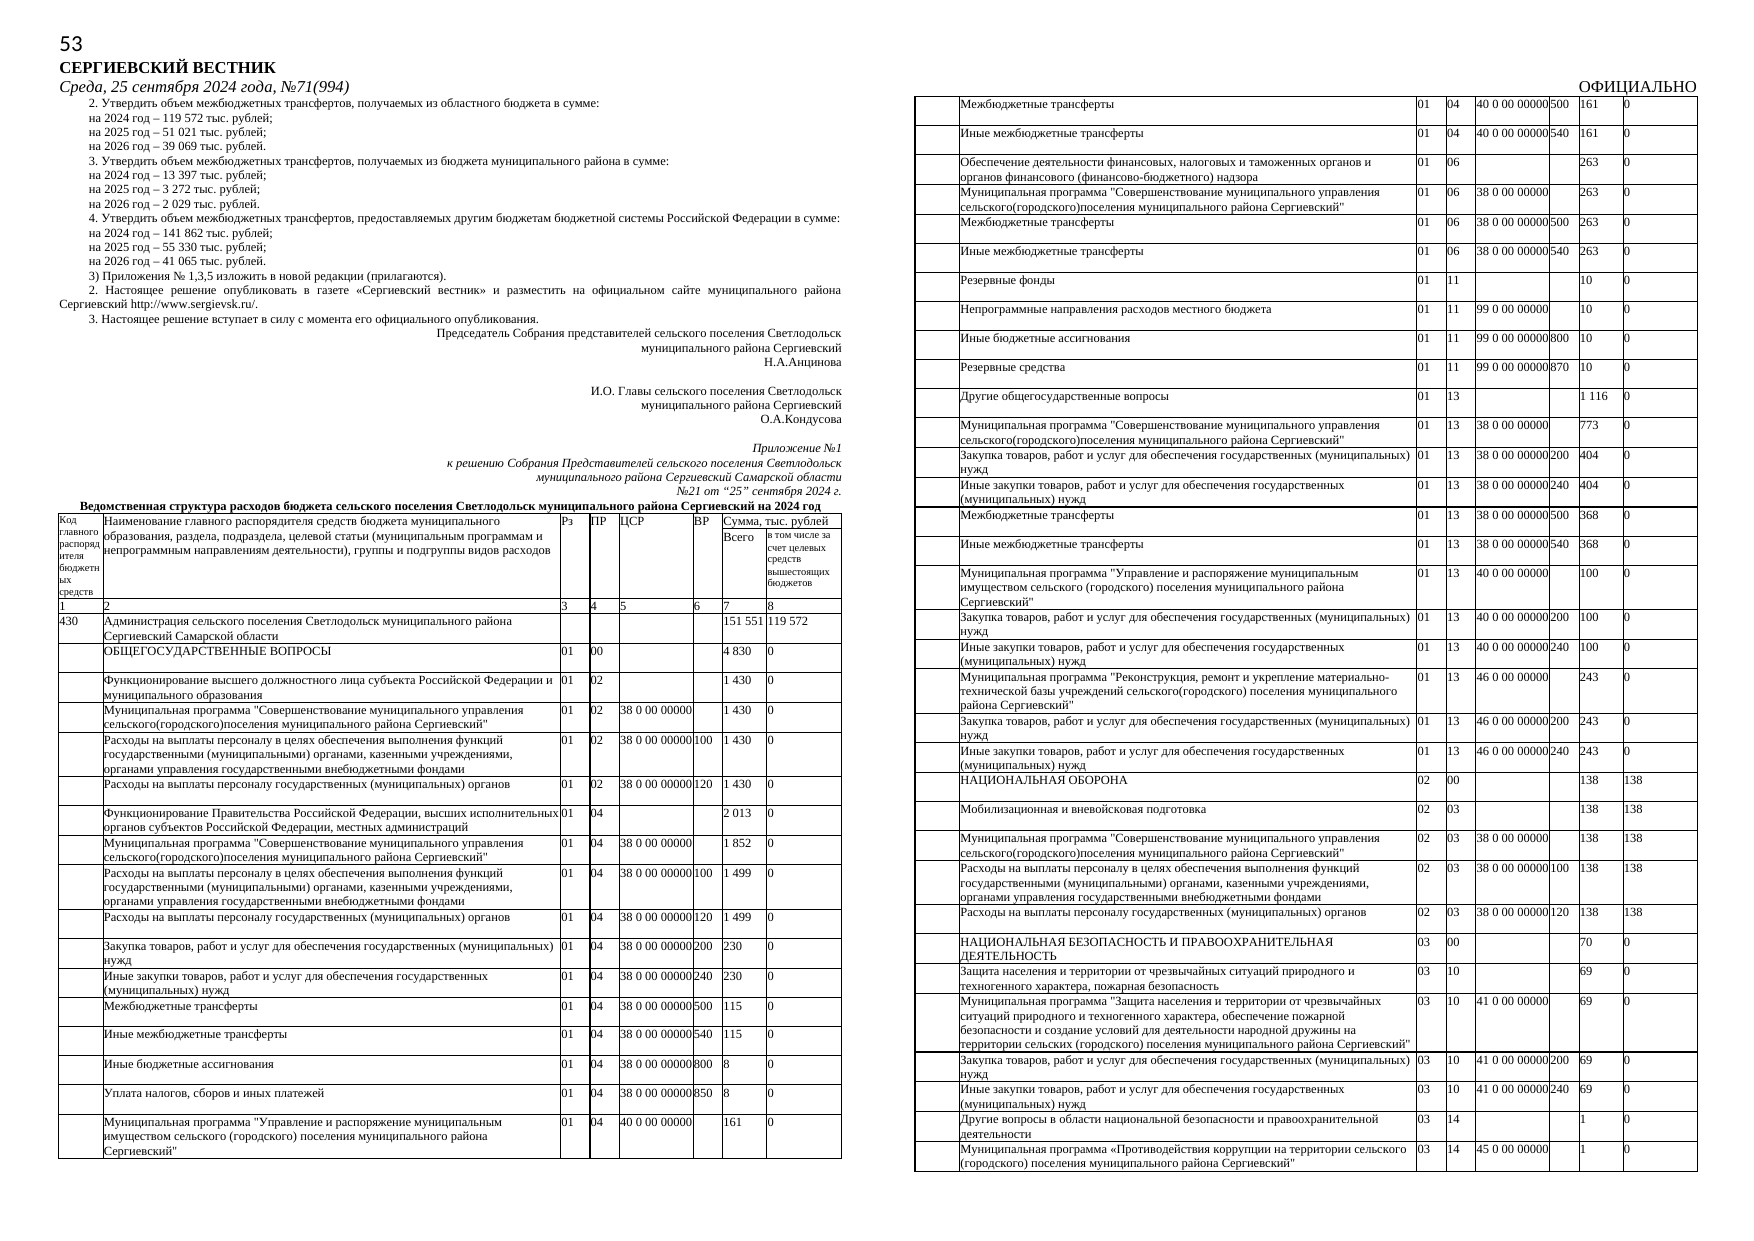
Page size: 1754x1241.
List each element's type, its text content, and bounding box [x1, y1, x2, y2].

text О.А.Кондусова [59, 412, 842, 427]
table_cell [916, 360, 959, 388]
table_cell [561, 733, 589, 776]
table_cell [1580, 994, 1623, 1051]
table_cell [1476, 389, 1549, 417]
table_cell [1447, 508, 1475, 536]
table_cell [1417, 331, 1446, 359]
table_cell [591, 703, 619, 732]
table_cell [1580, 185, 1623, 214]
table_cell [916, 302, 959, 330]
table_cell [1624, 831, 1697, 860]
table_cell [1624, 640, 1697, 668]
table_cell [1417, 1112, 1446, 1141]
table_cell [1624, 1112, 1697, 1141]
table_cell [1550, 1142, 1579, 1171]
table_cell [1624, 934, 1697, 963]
text 3) Приложения № 1,3,5 изложить в новой редакции (прилагаются). [59, 268, 842, 283]
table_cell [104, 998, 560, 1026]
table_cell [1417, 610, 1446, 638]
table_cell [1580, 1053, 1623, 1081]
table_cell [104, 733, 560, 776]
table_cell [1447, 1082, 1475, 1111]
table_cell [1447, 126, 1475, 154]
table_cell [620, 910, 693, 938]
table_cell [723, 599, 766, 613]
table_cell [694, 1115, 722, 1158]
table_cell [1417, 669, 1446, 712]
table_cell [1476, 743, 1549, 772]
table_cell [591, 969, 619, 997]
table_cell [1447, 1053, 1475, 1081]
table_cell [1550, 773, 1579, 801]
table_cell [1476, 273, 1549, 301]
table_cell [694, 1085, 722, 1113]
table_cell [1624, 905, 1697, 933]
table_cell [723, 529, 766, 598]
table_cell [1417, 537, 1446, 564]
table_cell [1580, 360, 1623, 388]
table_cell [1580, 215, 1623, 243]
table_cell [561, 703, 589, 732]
text 2. Утвердить объем межбюджетных трансфертов, получаемых из областного бюджета в сумме: [59, 96, 842, 110]
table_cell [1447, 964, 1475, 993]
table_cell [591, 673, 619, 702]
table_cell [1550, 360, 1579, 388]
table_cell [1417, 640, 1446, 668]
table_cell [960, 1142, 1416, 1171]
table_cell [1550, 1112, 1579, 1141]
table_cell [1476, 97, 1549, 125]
text муниципального района Сергиевский [59, 340, 842, 355]
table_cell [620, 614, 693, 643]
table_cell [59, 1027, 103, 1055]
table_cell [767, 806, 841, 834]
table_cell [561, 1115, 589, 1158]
text 2. Настоящее решение опубликовать в газете «Сергиевский вестник» и разместить на официальном сайте муниципального района Сергиевский http://www.sergievsk.ru/. [59, 283, 842, 312]
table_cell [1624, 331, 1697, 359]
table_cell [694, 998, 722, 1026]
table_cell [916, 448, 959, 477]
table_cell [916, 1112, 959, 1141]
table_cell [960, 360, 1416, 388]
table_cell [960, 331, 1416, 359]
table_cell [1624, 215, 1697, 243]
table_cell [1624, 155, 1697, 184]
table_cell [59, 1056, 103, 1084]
text Приложение №1 [59, 441, 842, 455]
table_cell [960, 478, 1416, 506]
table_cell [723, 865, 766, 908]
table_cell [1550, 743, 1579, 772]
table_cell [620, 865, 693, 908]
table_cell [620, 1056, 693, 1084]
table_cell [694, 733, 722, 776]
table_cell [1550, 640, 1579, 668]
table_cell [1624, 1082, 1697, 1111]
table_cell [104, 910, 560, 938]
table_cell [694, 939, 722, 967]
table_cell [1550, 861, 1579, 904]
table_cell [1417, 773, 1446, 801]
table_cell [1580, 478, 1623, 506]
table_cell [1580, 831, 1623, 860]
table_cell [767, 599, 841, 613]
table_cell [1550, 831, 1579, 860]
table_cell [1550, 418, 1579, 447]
text муниципального района Сергиевский Самарской области [59, 470, 842, 484]
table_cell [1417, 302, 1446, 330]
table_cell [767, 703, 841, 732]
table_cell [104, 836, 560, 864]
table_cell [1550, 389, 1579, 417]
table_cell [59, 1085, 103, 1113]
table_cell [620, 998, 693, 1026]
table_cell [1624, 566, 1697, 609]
text на 2024 год – 141 862 тыс. рублей; [59, 225, 842, 240]
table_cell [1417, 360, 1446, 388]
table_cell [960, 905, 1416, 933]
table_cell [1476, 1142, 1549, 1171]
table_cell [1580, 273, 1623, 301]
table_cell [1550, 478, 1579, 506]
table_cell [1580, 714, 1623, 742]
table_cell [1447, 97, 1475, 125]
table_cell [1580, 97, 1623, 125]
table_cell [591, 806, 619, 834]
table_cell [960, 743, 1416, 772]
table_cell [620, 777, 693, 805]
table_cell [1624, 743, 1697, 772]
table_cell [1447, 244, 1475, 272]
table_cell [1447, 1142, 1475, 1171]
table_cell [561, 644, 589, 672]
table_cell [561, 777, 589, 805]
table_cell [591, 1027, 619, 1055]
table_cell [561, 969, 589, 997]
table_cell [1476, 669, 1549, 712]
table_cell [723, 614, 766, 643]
text Председатель Собрания представителей сельского поселения Светлодольск [59, 326, 842, 340]
text на 2026 год – 39 069 тыс. рублей. [59, 139, 842, 153]
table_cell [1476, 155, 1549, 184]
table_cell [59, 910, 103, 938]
text Н.А.Анцинова [59, 355, 842, 369]
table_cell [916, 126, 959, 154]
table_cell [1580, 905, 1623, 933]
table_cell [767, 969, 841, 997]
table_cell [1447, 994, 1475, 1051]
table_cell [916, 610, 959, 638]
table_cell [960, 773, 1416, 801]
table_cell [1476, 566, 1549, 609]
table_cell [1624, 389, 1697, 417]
text к решению Собрания Представителей сельского поселения Светлодольск [59, 455, 842, 470]
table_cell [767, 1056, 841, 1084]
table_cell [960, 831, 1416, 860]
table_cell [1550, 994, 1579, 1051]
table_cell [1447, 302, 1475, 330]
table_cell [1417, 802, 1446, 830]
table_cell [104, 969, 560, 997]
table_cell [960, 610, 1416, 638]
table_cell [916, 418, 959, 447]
text на 2026 год – 2 029 тыс. рублей. [59, 197, 842, 211]
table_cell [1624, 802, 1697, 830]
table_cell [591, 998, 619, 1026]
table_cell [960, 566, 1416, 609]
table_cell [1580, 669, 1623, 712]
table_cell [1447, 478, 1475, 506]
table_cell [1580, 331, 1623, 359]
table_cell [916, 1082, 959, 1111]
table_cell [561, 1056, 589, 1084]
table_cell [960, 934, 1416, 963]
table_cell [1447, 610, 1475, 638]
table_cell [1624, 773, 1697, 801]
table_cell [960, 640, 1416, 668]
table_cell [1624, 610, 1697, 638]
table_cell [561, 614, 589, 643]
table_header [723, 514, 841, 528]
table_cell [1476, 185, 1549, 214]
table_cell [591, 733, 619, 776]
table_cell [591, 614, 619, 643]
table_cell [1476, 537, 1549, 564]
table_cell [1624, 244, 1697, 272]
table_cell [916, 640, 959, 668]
text №21 от “25” сентября 2024 г. [59, 484, 842, 498]
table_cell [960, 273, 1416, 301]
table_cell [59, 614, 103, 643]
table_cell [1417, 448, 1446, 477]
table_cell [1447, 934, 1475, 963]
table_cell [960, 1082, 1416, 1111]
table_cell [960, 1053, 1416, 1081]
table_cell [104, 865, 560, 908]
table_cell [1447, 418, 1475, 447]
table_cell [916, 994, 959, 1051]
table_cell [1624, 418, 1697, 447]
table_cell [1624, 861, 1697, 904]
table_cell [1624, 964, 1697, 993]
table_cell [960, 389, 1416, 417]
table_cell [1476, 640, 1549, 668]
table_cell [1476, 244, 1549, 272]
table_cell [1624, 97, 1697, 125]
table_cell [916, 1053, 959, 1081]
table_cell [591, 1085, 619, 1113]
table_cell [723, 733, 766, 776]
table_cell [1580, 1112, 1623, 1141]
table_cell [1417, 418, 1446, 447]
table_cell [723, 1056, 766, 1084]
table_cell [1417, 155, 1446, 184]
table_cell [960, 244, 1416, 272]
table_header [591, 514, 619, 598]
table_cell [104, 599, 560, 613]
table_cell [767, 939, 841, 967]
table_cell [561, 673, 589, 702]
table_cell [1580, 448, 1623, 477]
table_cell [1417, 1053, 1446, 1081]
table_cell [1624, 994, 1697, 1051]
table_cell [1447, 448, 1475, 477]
text на 2025 год – 55 330 тыс. рублей; [59, 240, 842, 254]
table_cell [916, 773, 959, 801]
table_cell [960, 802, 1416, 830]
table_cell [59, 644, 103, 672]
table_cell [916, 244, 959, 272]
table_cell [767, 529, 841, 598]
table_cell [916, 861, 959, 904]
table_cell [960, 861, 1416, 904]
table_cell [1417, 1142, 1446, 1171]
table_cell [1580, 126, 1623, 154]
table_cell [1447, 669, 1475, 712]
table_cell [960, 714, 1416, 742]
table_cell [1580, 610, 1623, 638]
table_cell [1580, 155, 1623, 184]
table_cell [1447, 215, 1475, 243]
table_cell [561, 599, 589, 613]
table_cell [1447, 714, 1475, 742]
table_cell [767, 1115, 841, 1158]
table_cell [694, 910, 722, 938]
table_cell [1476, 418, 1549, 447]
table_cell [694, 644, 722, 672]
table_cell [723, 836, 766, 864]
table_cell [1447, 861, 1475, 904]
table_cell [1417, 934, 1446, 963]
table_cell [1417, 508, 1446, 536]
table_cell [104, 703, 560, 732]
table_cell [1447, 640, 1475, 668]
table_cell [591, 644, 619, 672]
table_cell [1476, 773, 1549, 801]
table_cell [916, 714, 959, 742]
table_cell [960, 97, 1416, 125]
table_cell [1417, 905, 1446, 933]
text на 2026 год – 41 065 тыс. рублей. [59, 254, 842, 268]
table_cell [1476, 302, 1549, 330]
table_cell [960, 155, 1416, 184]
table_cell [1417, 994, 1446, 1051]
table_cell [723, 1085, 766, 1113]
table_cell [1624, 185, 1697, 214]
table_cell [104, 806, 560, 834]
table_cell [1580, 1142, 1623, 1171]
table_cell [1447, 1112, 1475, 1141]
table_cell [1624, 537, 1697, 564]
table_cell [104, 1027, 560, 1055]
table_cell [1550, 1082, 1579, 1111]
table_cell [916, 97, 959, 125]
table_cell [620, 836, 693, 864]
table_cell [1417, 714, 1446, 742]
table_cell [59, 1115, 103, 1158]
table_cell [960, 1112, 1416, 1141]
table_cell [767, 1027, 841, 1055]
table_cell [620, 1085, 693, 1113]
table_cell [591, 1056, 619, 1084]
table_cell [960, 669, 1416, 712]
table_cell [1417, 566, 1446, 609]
text муниципального района Сергиевский [59, 398, 842, 412]
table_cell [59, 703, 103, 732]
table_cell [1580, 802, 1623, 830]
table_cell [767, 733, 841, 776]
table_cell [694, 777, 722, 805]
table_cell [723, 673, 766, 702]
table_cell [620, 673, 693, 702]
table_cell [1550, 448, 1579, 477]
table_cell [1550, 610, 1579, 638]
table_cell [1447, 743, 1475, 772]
text И.О. Главы сельского поселения Светлодольск [59, 383, 842, 398]
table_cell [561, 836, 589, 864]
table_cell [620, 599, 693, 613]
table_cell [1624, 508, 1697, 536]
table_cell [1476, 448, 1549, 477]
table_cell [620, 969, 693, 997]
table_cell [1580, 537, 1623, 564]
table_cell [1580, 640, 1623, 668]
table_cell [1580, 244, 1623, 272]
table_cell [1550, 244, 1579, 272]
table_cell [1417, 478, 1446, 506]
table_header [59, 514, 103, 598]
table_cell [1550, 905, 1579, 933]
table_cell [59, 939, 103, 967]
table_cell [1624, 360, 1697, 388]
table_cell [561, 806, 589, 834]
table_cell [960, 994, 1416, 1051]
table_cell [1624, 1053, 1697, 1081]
text на 2025 год – 51 021 тыс. рублей; [59, 125, 842, 139]
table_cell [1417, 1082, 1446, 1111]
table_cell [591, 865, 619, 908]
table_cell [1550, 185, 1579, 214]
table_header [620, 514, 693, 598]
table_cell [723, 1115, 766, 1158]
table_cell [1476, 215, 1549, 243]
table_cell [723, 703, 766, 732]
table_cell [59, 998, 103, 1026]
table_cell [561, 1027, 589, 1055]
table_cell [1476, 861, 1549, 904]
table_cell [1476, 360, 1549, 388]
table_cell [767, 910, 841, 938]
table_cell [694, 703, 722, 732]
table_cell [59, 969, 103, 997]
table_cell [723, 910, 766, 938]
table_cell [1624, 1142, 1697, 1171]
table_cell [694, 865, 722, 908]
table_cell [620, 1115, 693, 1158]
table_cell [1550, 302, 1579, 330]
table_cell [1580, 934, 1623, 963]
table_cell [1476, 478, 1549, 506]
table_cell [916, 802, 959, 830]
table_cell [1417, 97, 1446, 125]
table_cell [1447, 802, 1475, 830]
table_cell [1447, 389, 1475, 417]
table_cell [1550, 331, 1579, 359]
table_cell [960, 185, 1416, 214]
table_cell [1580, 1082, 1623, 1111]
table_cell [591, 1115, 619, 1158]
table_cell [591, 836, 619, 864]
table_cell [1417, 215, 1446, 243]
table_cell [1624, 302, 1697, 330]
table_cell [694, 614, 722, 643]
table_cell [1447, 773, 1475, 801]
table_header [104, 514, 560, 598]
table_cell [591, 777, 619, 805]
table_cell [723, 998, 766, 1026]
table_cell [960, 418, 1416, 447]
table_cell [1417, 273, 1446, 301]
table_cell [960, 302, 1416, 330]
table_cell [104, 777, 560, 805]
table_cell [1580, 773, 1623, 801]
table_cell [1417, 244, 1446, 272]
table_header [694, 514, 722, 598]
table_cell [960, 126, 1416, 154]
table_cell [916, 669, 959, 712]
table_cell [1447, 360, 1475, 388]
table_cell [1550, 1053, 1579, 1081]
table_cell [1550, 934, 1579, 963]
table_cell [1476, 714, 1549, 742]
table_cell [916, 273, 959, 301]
text 3. Настоящее решение вступает в силу с момента его официального опубликования. [59, 312, 842, 326]
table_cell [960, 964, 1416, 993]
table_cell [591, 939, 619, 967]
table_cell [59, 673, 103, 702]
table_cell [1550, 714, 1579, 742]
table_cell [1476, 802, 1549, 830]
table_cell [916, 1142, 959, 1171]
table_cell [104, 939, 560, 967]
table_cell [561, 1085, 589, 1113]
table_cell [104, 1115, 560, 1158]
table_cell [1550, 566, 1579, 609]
text на 2024 год – 119 572 тыс. рублей; [59, 110, 842, 125]
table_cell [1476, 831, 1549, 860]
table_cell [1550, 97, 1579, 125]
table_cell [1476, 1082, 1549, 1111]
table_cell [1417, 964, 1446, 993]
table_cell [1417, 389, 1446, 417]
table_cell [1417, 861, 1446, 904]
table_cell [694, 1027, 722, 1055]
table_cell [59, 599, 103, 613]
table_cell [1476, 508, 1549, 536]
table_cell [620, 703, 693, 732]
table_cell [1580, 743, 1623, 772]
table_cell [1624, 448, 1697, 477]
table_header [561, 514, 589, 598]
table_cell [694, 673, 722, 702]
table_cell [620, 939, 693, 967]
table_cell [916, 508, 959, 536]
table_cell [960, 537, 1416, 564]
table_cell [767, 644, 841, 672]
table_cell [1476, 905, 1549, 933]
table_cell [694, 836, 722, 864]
text на 2025 год – 3 272 тыс. рублей; [59, 182, 842, 197]
text на 2024 год – 13 397 тыс. рублей; [59, 168, 842, 182]
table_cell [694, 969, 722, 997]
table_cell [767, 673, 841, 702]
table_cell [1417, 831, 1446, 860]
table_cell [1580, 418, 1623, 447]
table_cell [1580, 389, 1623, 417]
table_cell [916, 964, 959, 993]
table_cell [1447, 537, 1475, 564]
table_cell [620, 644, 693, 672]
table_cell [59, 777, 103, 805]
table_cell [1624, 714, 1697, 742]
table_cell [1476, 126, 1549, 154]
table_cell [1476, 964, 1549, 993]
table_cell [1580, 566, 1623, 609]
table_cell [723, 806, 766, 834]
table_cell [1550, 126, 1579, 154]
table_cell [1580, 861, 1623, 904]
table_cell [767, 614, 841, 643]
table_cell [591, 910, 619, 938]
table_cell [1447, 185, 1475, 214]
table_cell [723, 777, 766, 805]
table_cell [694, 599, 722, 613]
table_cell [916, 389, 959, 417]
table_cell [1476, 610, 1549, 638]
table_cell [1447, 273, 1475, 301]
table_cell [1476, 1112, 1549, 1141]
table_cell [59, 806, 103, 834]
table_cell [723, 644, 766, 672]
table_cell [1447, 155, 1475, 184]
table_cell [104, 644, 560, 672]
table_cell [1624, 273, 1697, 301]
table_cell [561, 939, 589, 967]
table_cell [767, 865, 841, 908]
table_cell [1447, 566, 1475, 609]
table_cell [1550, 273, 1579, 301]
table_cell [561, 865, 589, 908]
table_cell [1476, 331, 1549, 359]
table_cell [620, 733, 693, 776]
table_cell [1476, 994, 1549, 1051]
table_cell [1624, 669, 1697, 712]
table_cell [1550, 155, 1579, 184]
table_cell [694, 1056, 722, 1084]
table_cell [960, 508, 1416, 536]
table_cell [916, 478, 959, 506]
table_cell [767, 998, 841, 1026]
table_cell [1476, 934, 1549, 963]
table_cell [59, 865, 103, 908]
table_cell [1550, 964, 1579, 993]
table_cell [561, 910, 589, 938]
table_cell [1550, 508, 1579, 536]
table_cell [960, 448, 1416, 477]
text 4. Утвердить объем межбюджетных трансфертов, предоставляемых другим бюджетам бюджетной системы Российской Федерации в сумме: [59, 211, 842, 225]
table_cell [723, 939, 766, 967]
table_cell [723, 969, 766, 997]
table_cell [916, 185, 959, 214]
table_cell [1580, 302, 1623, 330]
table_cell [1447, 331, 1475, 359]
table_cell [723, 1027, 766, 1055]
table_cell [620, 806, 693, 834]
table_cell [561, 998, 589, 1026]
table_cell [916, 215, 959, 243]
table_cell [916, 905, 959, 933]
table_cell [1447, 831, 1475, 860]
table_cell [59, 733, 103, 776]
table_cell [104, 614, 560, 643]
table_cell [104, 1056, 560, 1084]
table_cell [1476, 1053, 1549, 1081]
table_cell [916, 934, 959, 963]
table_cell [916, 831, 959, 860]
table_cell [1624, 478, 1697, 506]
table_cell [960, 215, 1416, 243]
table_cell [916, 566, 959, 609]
text 3. Утвердить объем межбюджетных трансфертов, получаемых из бюджета муниципального района в сумме: [59, 153, 842, 168]
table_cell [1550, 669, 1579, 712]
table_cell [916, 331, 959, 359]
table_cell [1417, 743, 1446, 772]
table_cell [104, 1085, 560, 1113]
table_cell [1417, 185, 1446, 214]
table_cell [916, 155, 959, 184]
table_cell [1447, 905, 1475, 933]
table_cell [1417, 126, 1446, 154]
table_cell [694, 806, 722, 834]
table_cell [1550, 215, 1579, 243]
text Ведомственная структура расходов бюджета сельского поселения Светлодольск муниципального района Сергиевский на 2024 год [59, 498, 842, 513]
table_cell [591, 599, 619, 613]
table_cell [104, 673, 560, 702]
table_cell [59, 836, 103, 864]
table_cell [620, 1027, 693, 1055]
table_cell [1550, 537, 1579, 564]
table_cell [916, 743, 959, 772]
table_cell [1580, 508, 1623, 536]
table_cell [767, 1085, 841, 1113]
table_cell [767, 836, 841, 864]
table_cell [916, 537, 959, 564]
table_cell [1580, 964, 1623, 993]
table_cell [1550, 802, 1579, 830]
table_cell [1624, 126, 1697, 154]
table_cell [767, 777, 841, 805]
